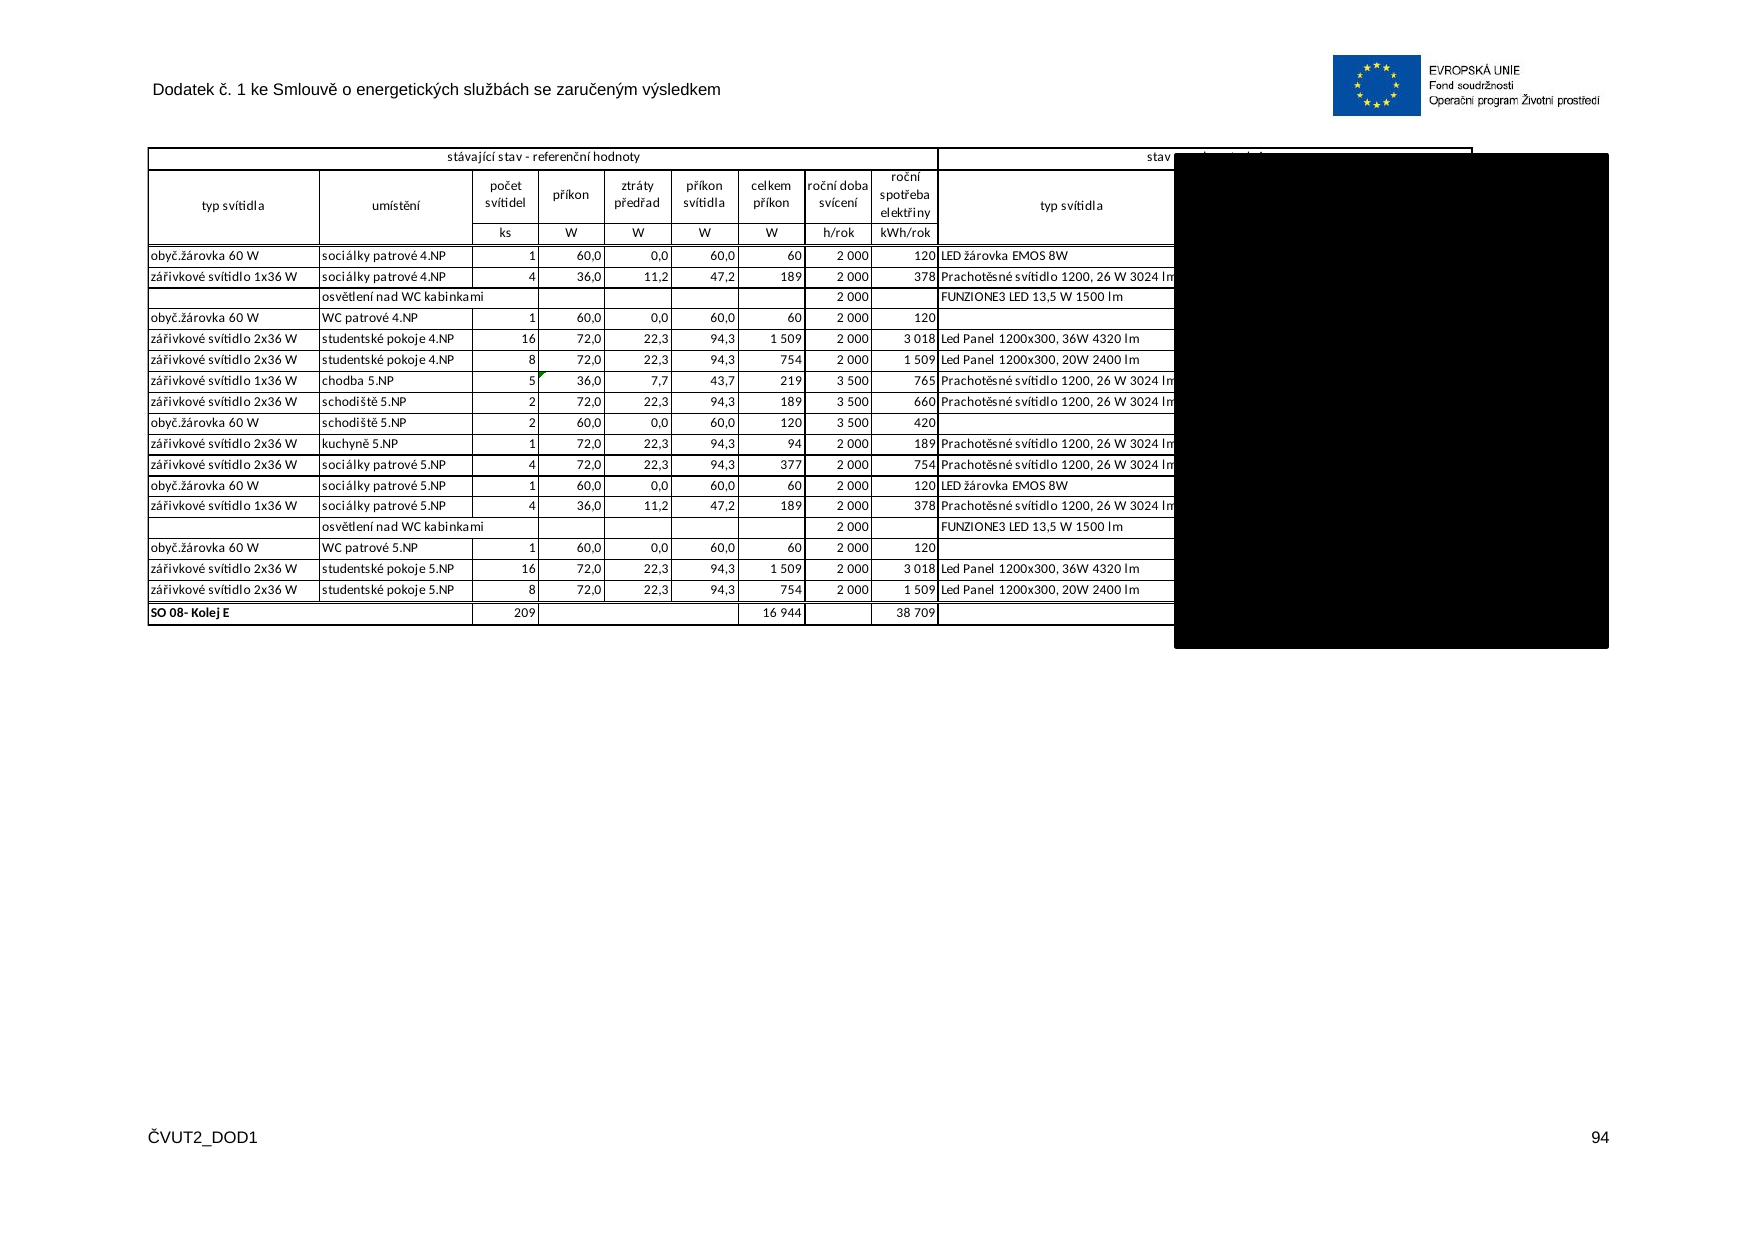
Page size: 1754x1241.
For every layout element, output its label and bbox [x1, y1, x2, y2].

picture [1327, 52, 1607, 119]
